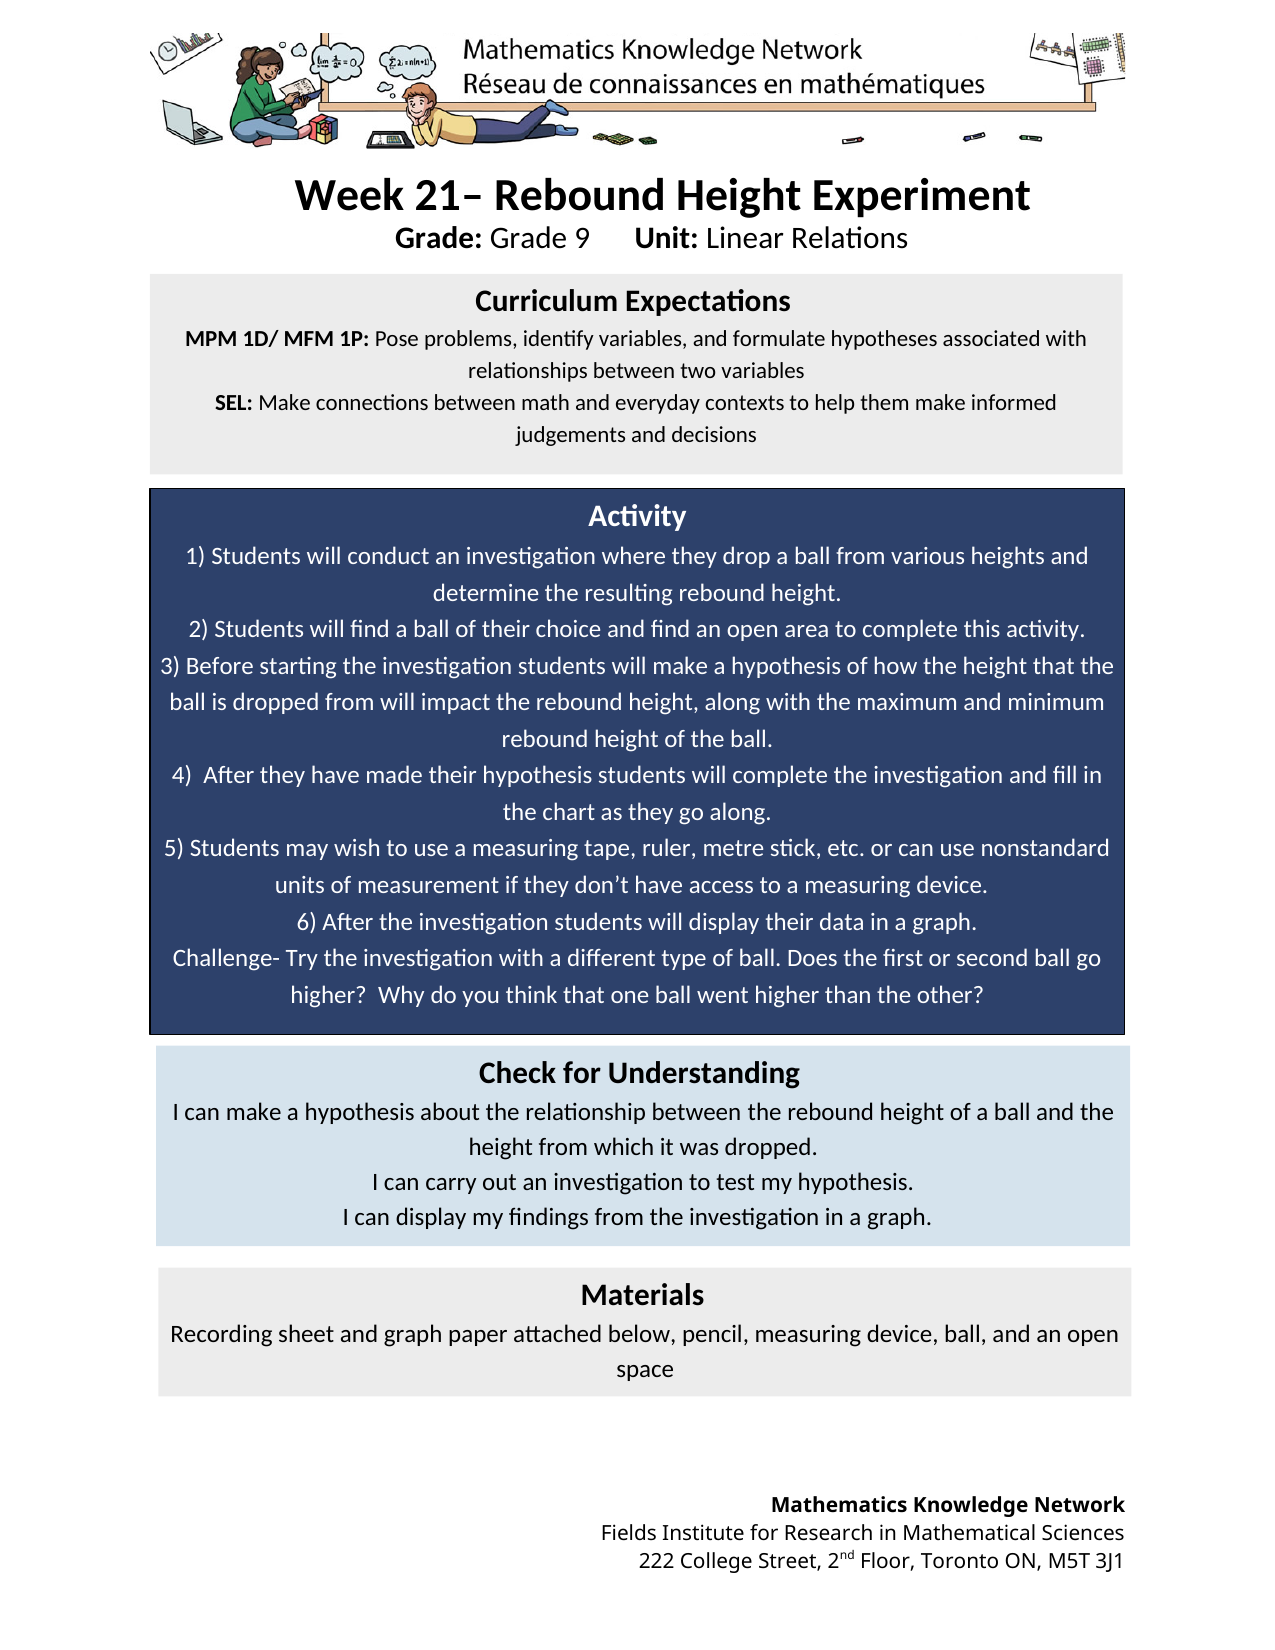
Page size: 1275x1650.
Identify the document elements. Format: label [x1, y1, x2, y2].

picture [150, 33, 1125, 149]
